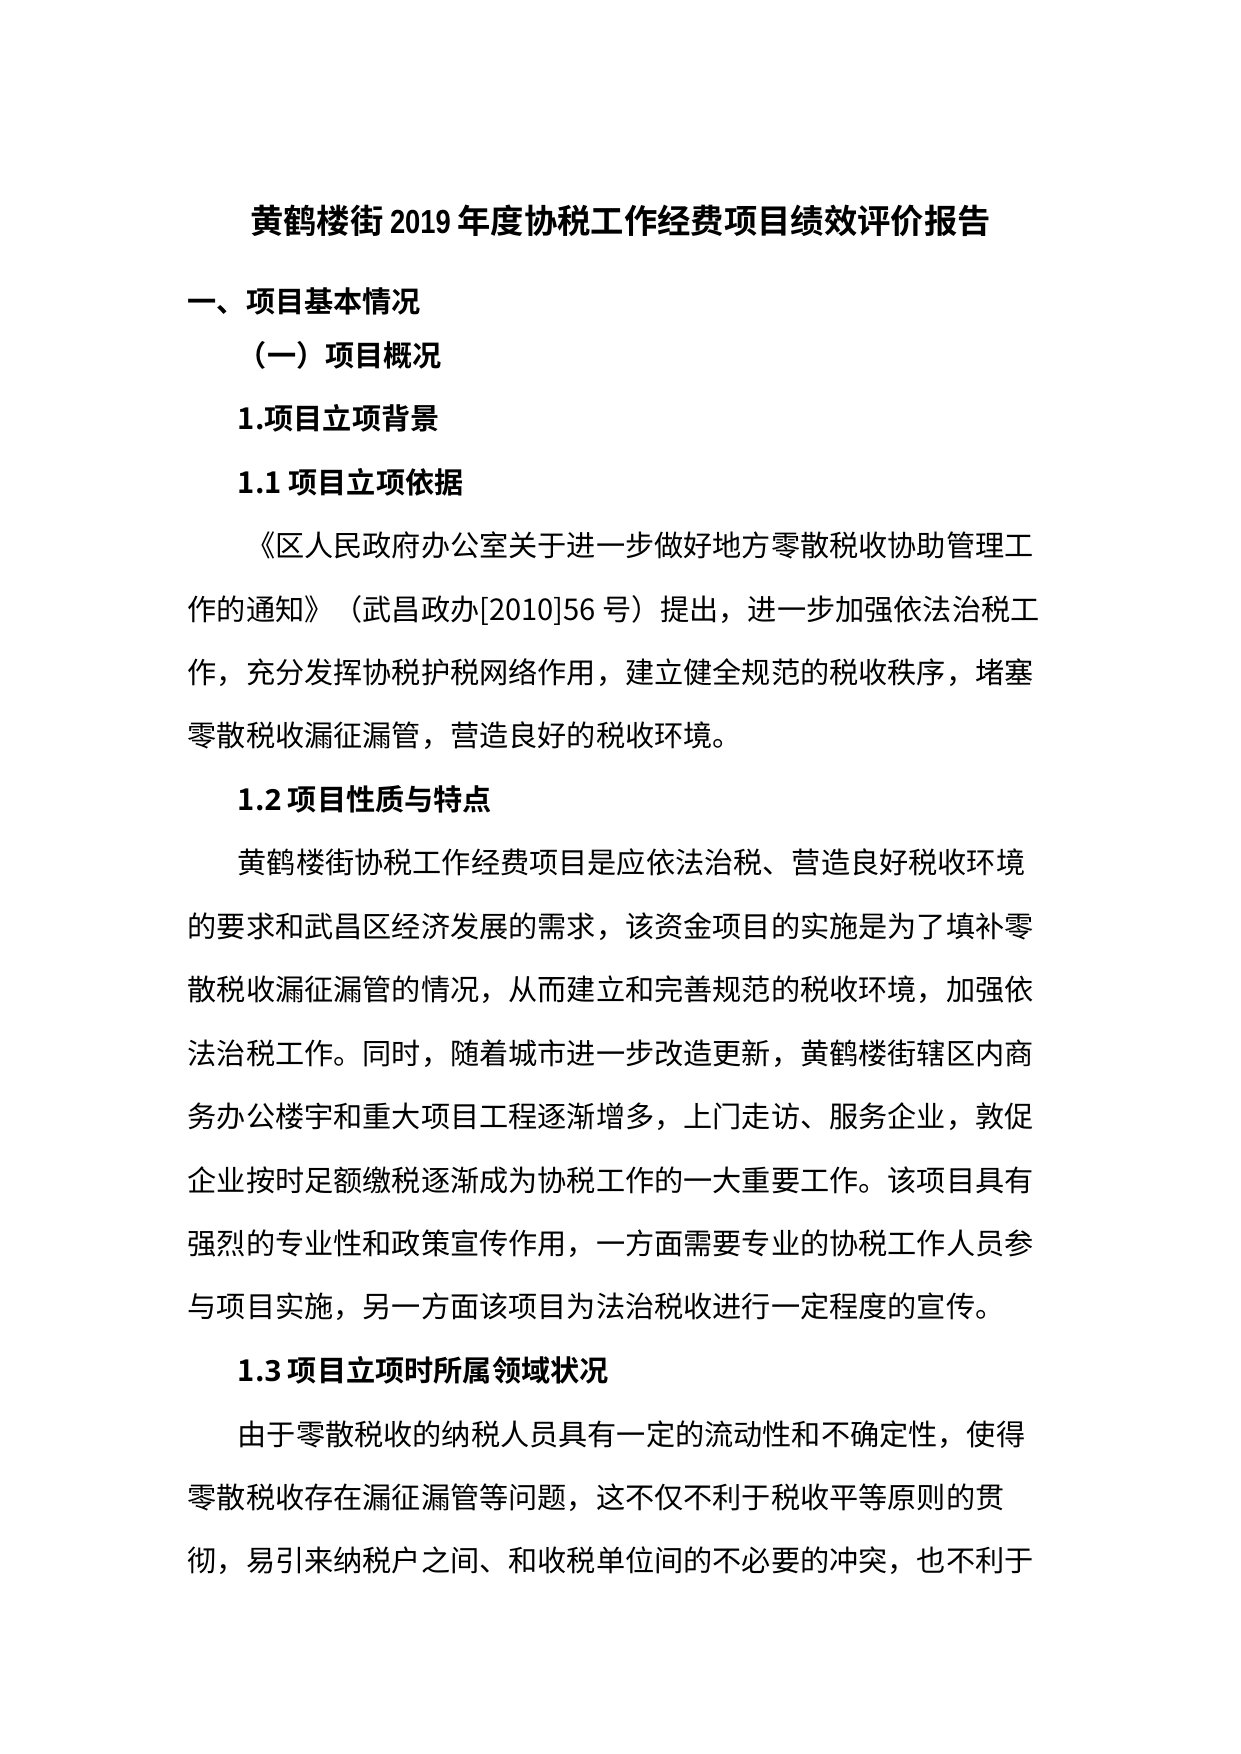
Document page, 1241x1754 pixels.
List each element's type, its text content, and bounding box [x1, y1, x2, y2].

text 一、项目基本情况 [187, 267, 1053, 332]
text 1.1 项目立项依据 [187, 459, 1053, 502]
text 黄鹤楼街2019年度协税工作经费项目绩效评价报告 [187, 195, 1053, 243]
text 1.项目立项背景 [187, 396, 1053, 438]
text 黄鹤楼街协税工作经费项目是应依法治税、营造良好税收环境的要求和武昌区经济发展的需求，该资金项目的实施是为了填补零散税收漏征漏管的情况，从而建立和完善规范的税收环境，加强依法治税工作。同时，随着城市进一步改造更新，黄鹤楼街辖区内商务办公楼宇和重大项目工程逐渐增多，上门走访、服务企业，敦促企业按时足额缴税逐渐成为协税工作的一大重要工作。该项目具有强烈的专业性和政策宣传作用，一方面需要专业的协税工作人员参与项目实施，另一方面该项目为法治税收进行一定程度的宣传。 [187, 840, 1053, 1326]
text 《区人民政府办公室关于进一步做好地方零散税收协助管理工作的通知》（武昌政办[2010]56号）提出，进一步加强依法治税工作，充分发挥协税护税网络作用，建立健全规范的税收秩序，堵塞零散税收漏征漏管，营造良好的税收环境。 [187, 523, 1053, 755]
text 1.3 项目立项时所属领域状况 [187, 1347, 1053, 1390]
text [187, 1411, 1053, 1580]
text 1.2 项目性质与特点 [187, 776, 1053, 819]
text （一）项目概况 [187, 332, 1053, 375]
